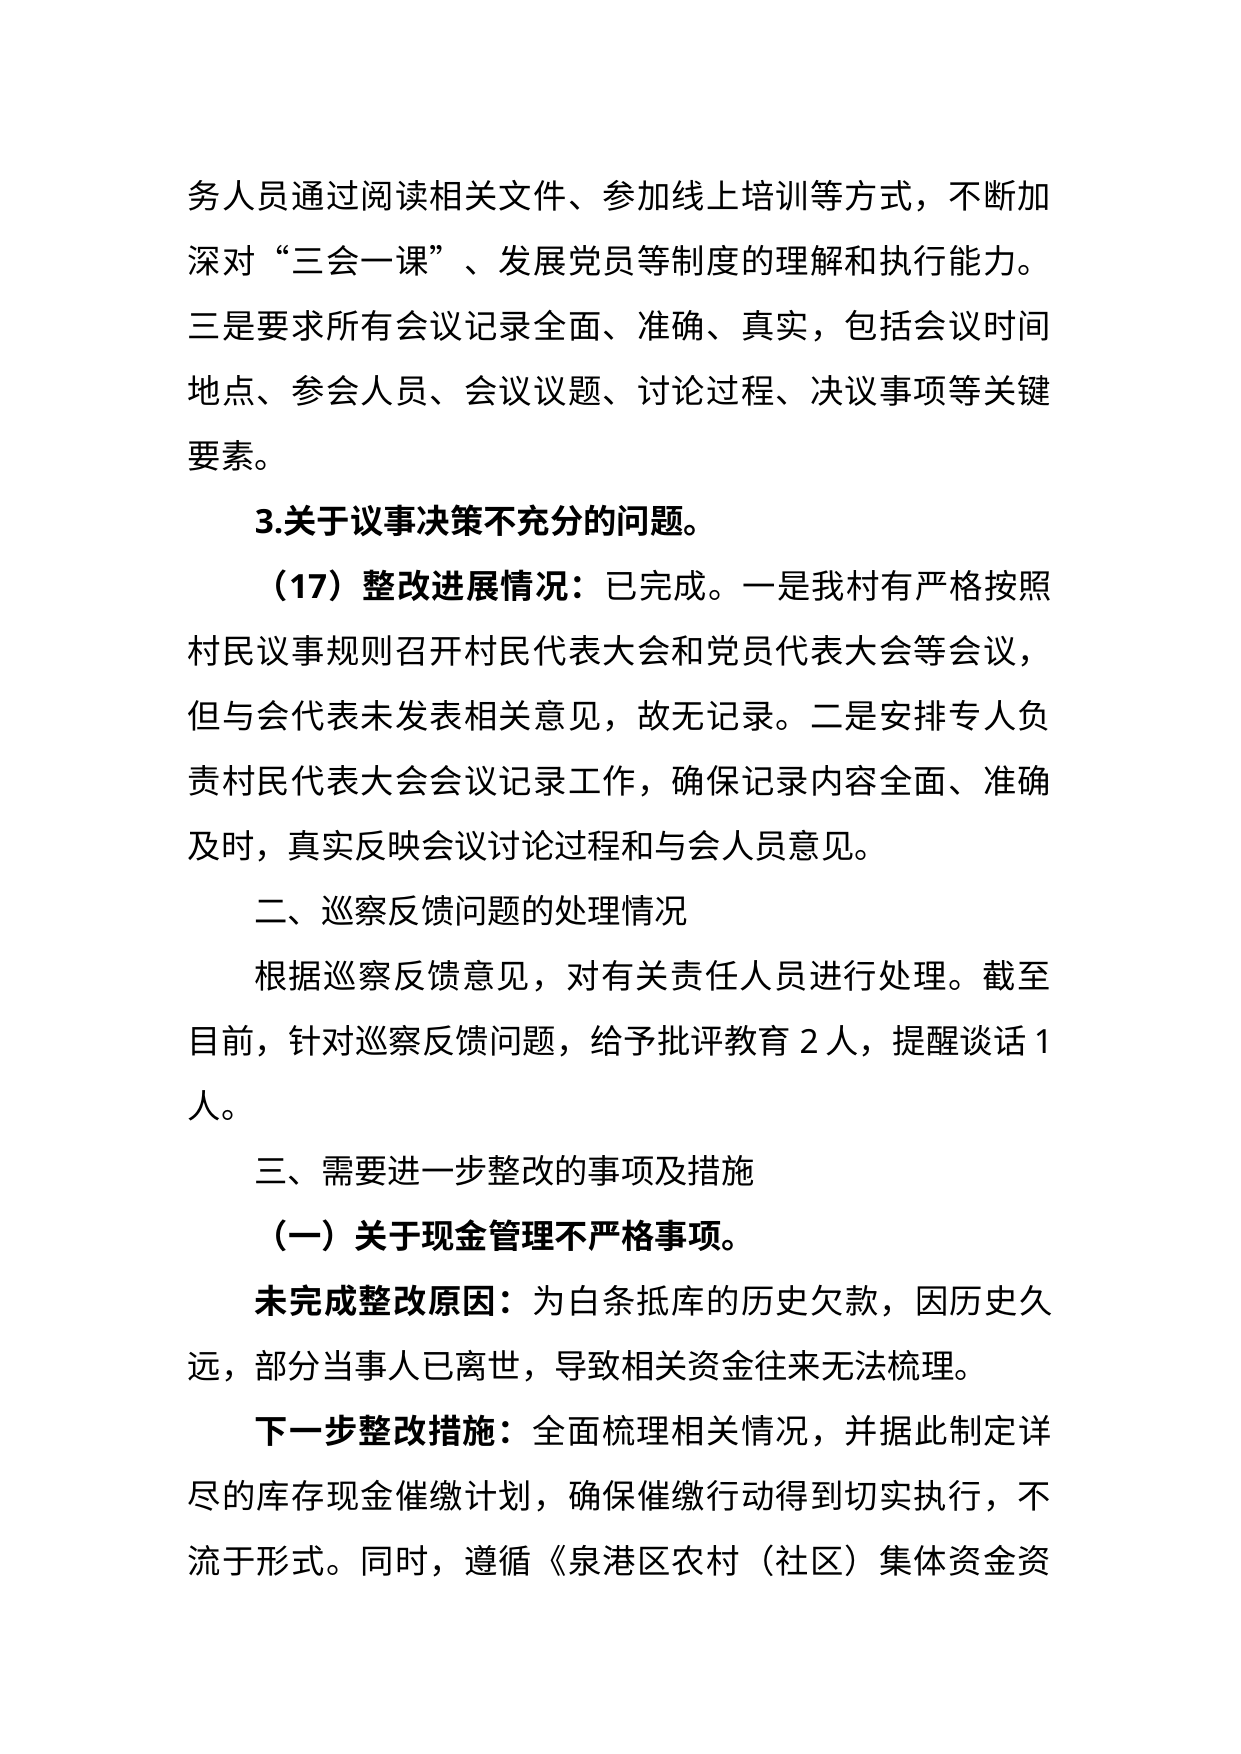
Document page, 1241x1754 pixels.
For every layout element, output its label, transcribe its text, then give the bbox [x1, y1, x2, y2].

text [187, 162, 1053, 487]
text 三、需要进一步整改的事项及措施 [187, 1137, 1053, 1202]
text 二、巡察反馈问题的处理情况 [187, 877, 1053, 942]
text 未完成整改原因：为白条抵库的历史欠款，因历史久远，部分当事人已离世，导致相关资金往来无法梳理。 [187, 1267, 1053, 1397]
text （一）关于现金管理不严格事项。 [187, 1202, 1053, 1267]
text 根据巡察反馈意见，对有关责任人员进行处理。截至目前，针对巡察反馈问题，给予批评教育2人，提醒谈话1人。 [187, 942, 1053, 1137]
text （17）整改进展情况：已完成。一是我村有严格按照村民议事规则召开村民代表大会和党员代表大会等会议，但与会代表未发表相关意见，故无记录。二是安排专人负责村民代表大会会议记录工作，确保记录内容全面、准确、及时，真实反映会议讨论过程和与会人员意见。 [187, 552, 1053, 877]
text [187, 1397, 1053, 1592]
text 3.关于议事决策不充分的问题。 [187, 487, 1053, 552]
